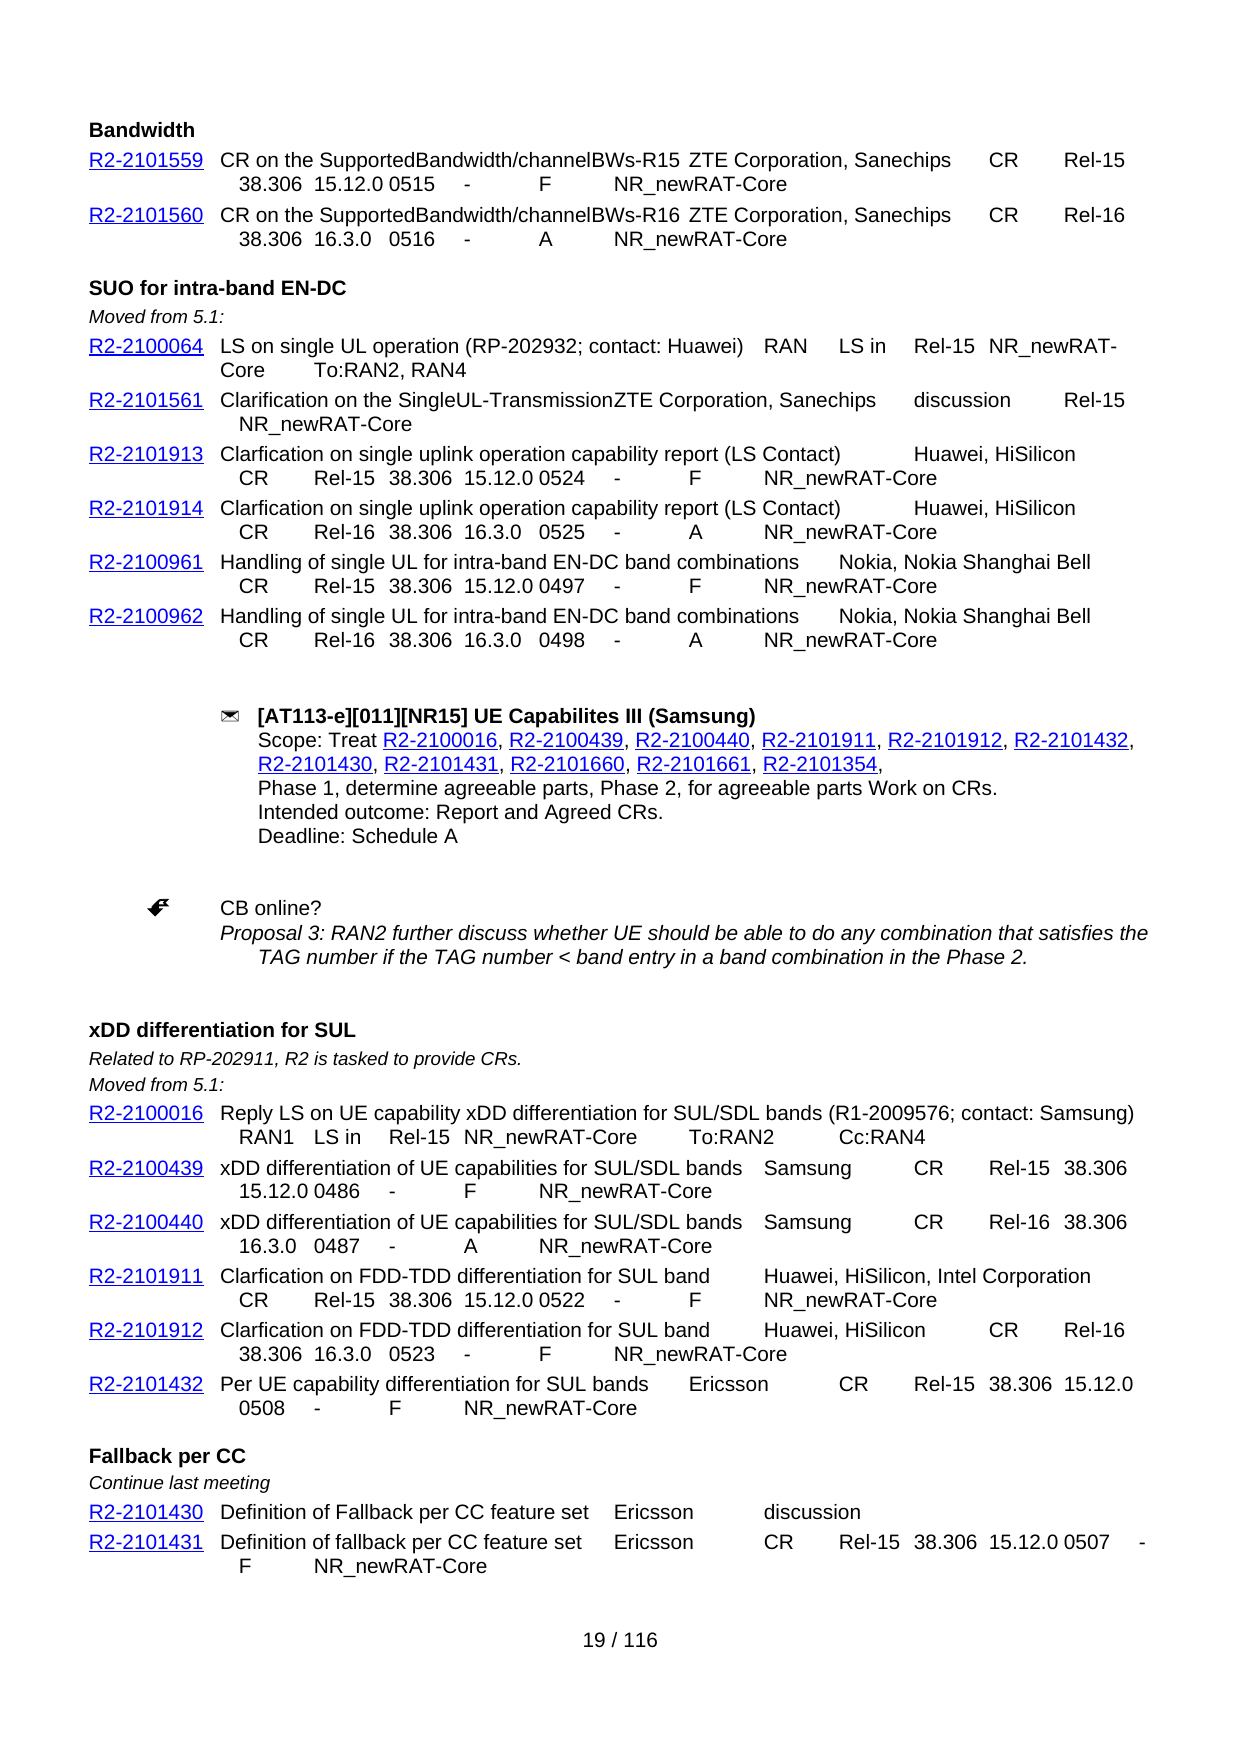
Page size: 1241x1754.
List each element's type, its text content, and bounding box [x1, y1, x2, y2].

text Phase 1, determine agreeable parts, Phase 2, for agreeable parts Work on CRs. [220, 776, 1152, 800]
text Moved from 5.1: [89, 1073, 1152, 1095]
title R2-2100064 LS on single UL operation (RP-202932; contact: Huawei) RAN LS in Rel-15 NR_newRAT-Core To:RAN2, RAN4 [89, 333, 1152, 381]
title R2-2101913 Clarfication on single uplink operation capability report (LS Contact) Huawei, HiSilicon CR Rel-15 38.306 15.12.0 0524 - F NR_newRAT-Core [89, 442, 1152, 490]
title R2-2101912 Clarfication on FDD-TDD differentiation for SUL band Huawei, HiSilicon CR Rel-16 38.306 16.3.0 0523 - F NR_newRAT-Core [89, 1318, 1152, 1366]
text Fallback per CC [89, 1444, 1152, 1468]
text SUO for intra-band EN-DC [89, 275, 1152, 299]
title R2-2101559 CR on the SupportedBandwidth/channelBWs-R15 ZTE Corporation, Sanechips CR Rel-15 38.306 15.12.0 0515 - F NR_newRAT-Core [89, 148, 1152, 196]
text Moved from 5.1: [89, 306, 1152, 327]
text Related to RP-202911, R2 is tasked to provide CRs. [89, 1048, 1152, 1069]
text Scope: Treat R2-2100016, R2-2100439, R2-2100440, R2-2101911, R2-2101912, R2-2101432, R2-2101430, R2-2101431, R2-2101660, R2-2101661, R2-2101354, [220, 728, 1152, 776]
text Proposal 3: RAN2 further discuss whether UE should be able to do any combination that satisfies the TAG number if the TAG number < band entry in a band combination in the Phase 2. [220, 921, 1152, 968]
text Deadline: Schedule A [220, 824, 1152, 848]
title R2-2101561 Clarification on the SingleUL-Transmission ZTE Corporation, Sanechips discussion Rel-15 NR_newRAT-Core [89, 388, 1152, 436]
text Continue last meeting [89, 1472, 1152, 1493]
text Bandwidth [89, 118, 1152, 142]
title R2-2101560 CR on the SupportedBandwidth/channelBWs-R16 ZTE Corporation, Sanechips CR Rel-16 38.306 16.3.0 0516 - A NR_newRAT-Core [89, 202, 1152, 250]
title R2-2101431 Definition of fallback per CC feature set Ericsson CR Rel-15 38.306 15.12.0 0507 - F NR_newRAT-Core [89, 1530, 1152, 1578]
text [AT113-e][011][NR15] UE Capabilites III (Samsung) [220, 704, 1152, 728]
title R2-2101432 Per UE capability differentiation for SUL bands Ericsson CR Rel-15 38.306 15.12.0 0508 - F NR_newRAT-Core [89, 1372, 1152, 1420]
text Intended outcome: Report and Agreed CRs. [220, 800, 1152, 824]
text xDD differentiation for SUL [89, 1017, 1152, 1041]
title R2-2101430 Definition of Fallback per CC feature set Ericsson discussion [89, 1500, 1152, 1524]
title R2-2100962 Handling of single UL for intra-band EN-DC band combinations Nokia, Nokia Shanghai Bell CR Rel-16 38.306 16.3.0 0498 - A NR_newRAT-Core [89, 604, 1152, 652]
title R2-2100016 Reply LS on UE capability xDD differentiation for SUL/SDL bands (R1-2009576; contact: Samsung) RAN1 LS in Rel-15 NR_newRAT-Core To:RAN2 Cc:RAN4 [89, 1101, 1152, 1149]
title R2-2101914 Clarfication on single uplink operation capability report (LS Contact) Huawei, HiSilicon CR Rel-16 38.306 16.3.0 0525 - A NR_newRAT-Core [89, 496, 1152, 544]
title R2-2100439 xDD differentiation of UE capabilities for SUL/SDL bands Samsung CR Rel-15 38.306 15.12.0 0486 - F NR_newRAT-Core [89, 1155, 1152, 1203]
title R2-2100440 xDD differentiation of UE capabilities for SUL/SDL bands Samsung CR Rel-16 38.306 16.3.0 0487 - A NR_newRAT-Core [89, 1209, 1152, 1257]
text CB online? [148, 896, 1152, 921]
title R2-2101911 Clarfication on FDD-TDD differentiation for SUL band Huawei, HiSilicon, Intel Corporation CR Rel-15 38.306 15.12.0 0522 - F NR_newRAT-Core [89, 1264, 1152, 1312]
title R2-2100961 Handling of single UL for intra-band EN-DC band combinations Nokia, Nokia Shanghai Bell CR Rel-15 38.306 15.12.0 0497 - F NR_newRAT-Core [89, 550, 1152, 598]
